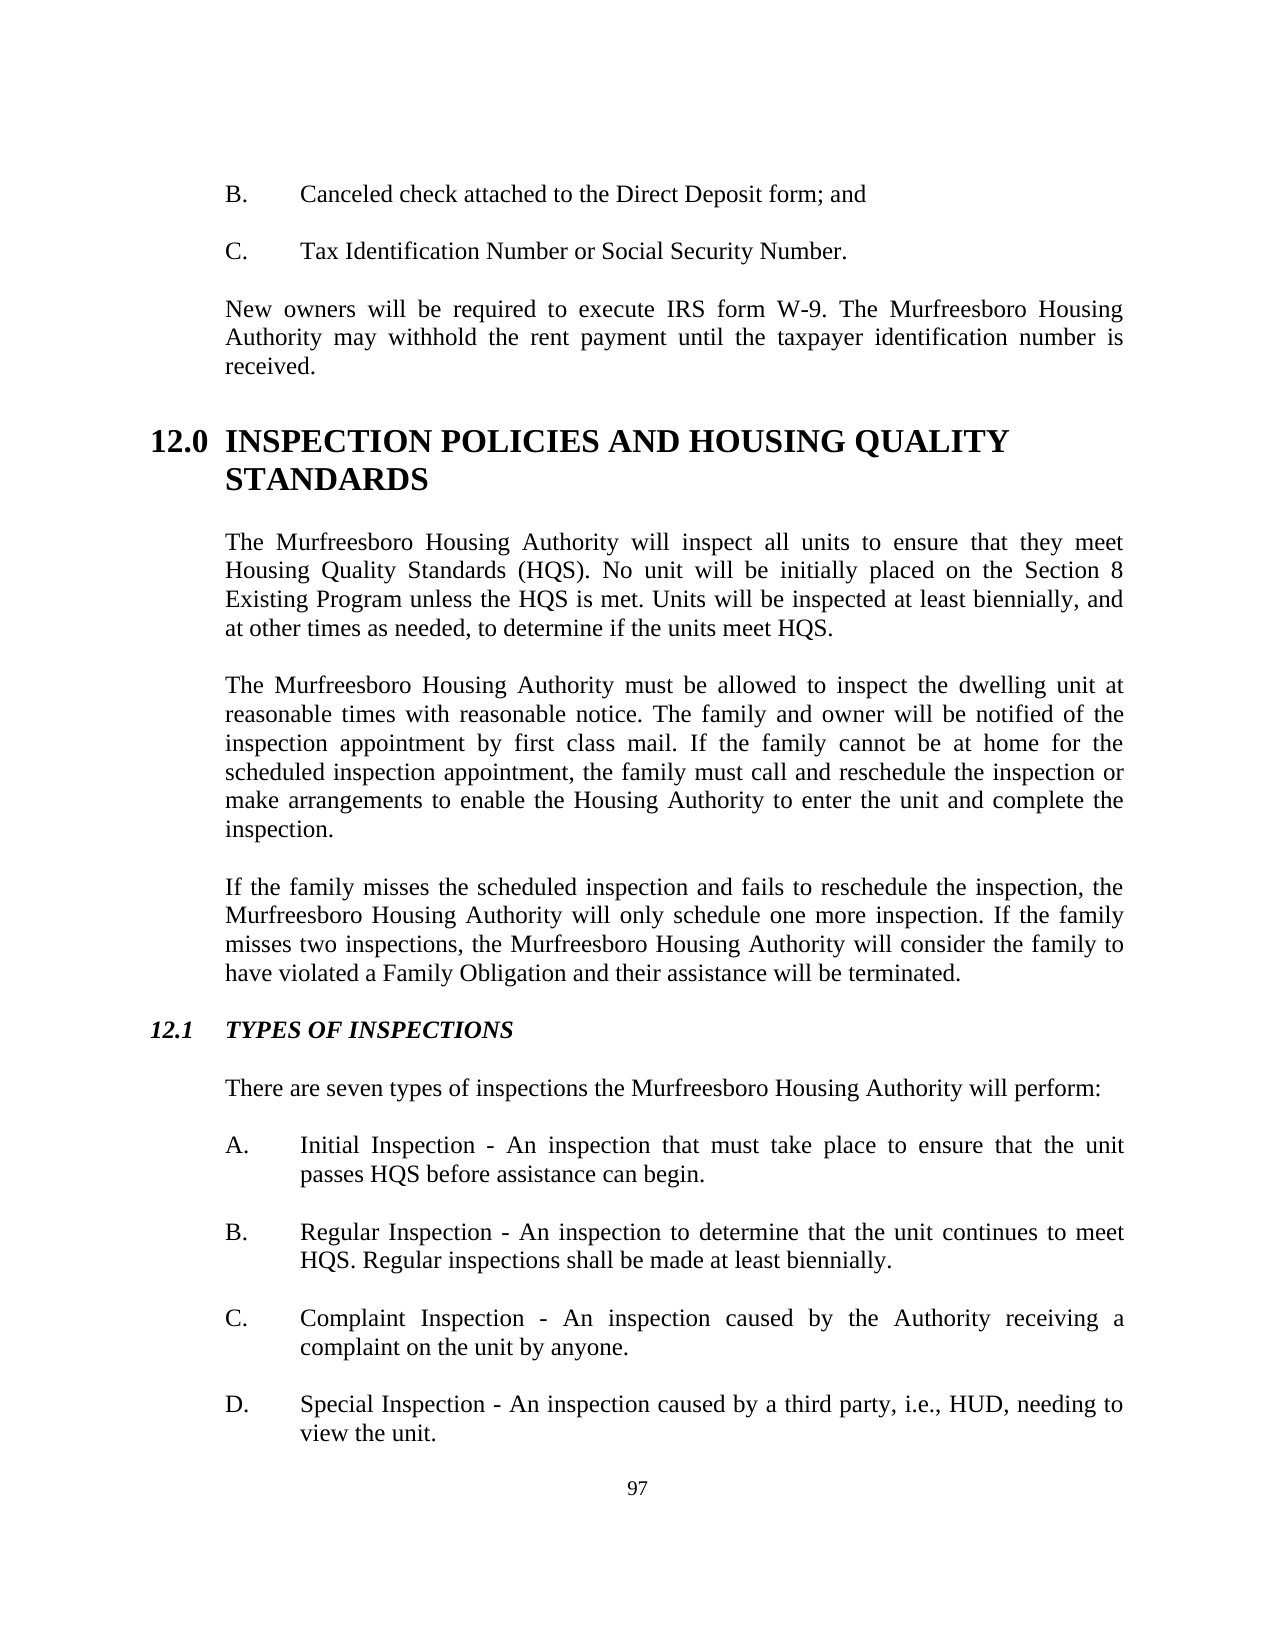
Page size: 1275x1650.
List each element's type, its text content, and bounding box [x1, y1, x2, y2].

text B. Regular Inspection - An inspection to determine that the unit continues to meet HQS. Regular inspections shall be made at least biennially. [225, 1217, 1125, 1274]
list Canceled check attached to the Direct Deposit form; and [225, 179, 1125, 207]
text D. Special Inspection - An inspection caused by a third party, i.e., HUD, needing to view the unit. [225, 1389, 1125, 1447]
subtitle 12.1 Types of Inspections [150, 1015, 1125, 1044]
text A. Initial Inspection - An inspection that must take place to ensure that the unit passes HQS before assistance can begin. [225, 1130, 1125, 1188]
list Tax Identification Number or Social Security Number. [225, 236, 1125, 265]
text The Murfreesboro Housing Authority will inspect all units to ensure that they meet Housing Quality Standards (HQS). No unit will be initially placed on the Section 8 Existing Program unless the HQS is met. Units will be inspected at least biennially, and at other times as needed, to determine if the units meet HQS. [225, 527, 1125, 642]
text There are seven types of inspections the Murfreesboro Housing Authority will perform: [225, 1073, 1125, 1102]
text The Murfreesboro Housing Authority must be allowed to inspect the dwelling unit at reasonable times with reasonable notice. The family and owner will be notified of the inspection appointment by first class mail. If the family cannot be at home for the scheduled inspection appointment, the family must call and reschedule the inspection or make arrangements to enable the Housing Authority to enter the unit and complete the inspection. [225, 670, 1125, 843]
text C. Complaint Inspection - An inspection caused by the Authority receiving a complaint on the unit by anyone. [225, 1303, 1125, 1360]
subtitle 12.0 Inspection Policies and Housing Quality Standards [150, 421, 1125, 498]
text New owners will be required to execute IRS form W-9. The Murfreesboro Housing Authority may withhold the rent payment until the taxpayer identification number is received. [225, 294, 1125, 380]
text If the family misses the scheduled inspection and fails to reschedule the inspection, the Murfreesboro Housing Authority will only schedule one more inspection. If the family misses two inspections, the Murfreesboro Housing Authority will consider the family to have violated a Family Obligation and their assistance will be terminated. [225, 872, 1125, 987]
